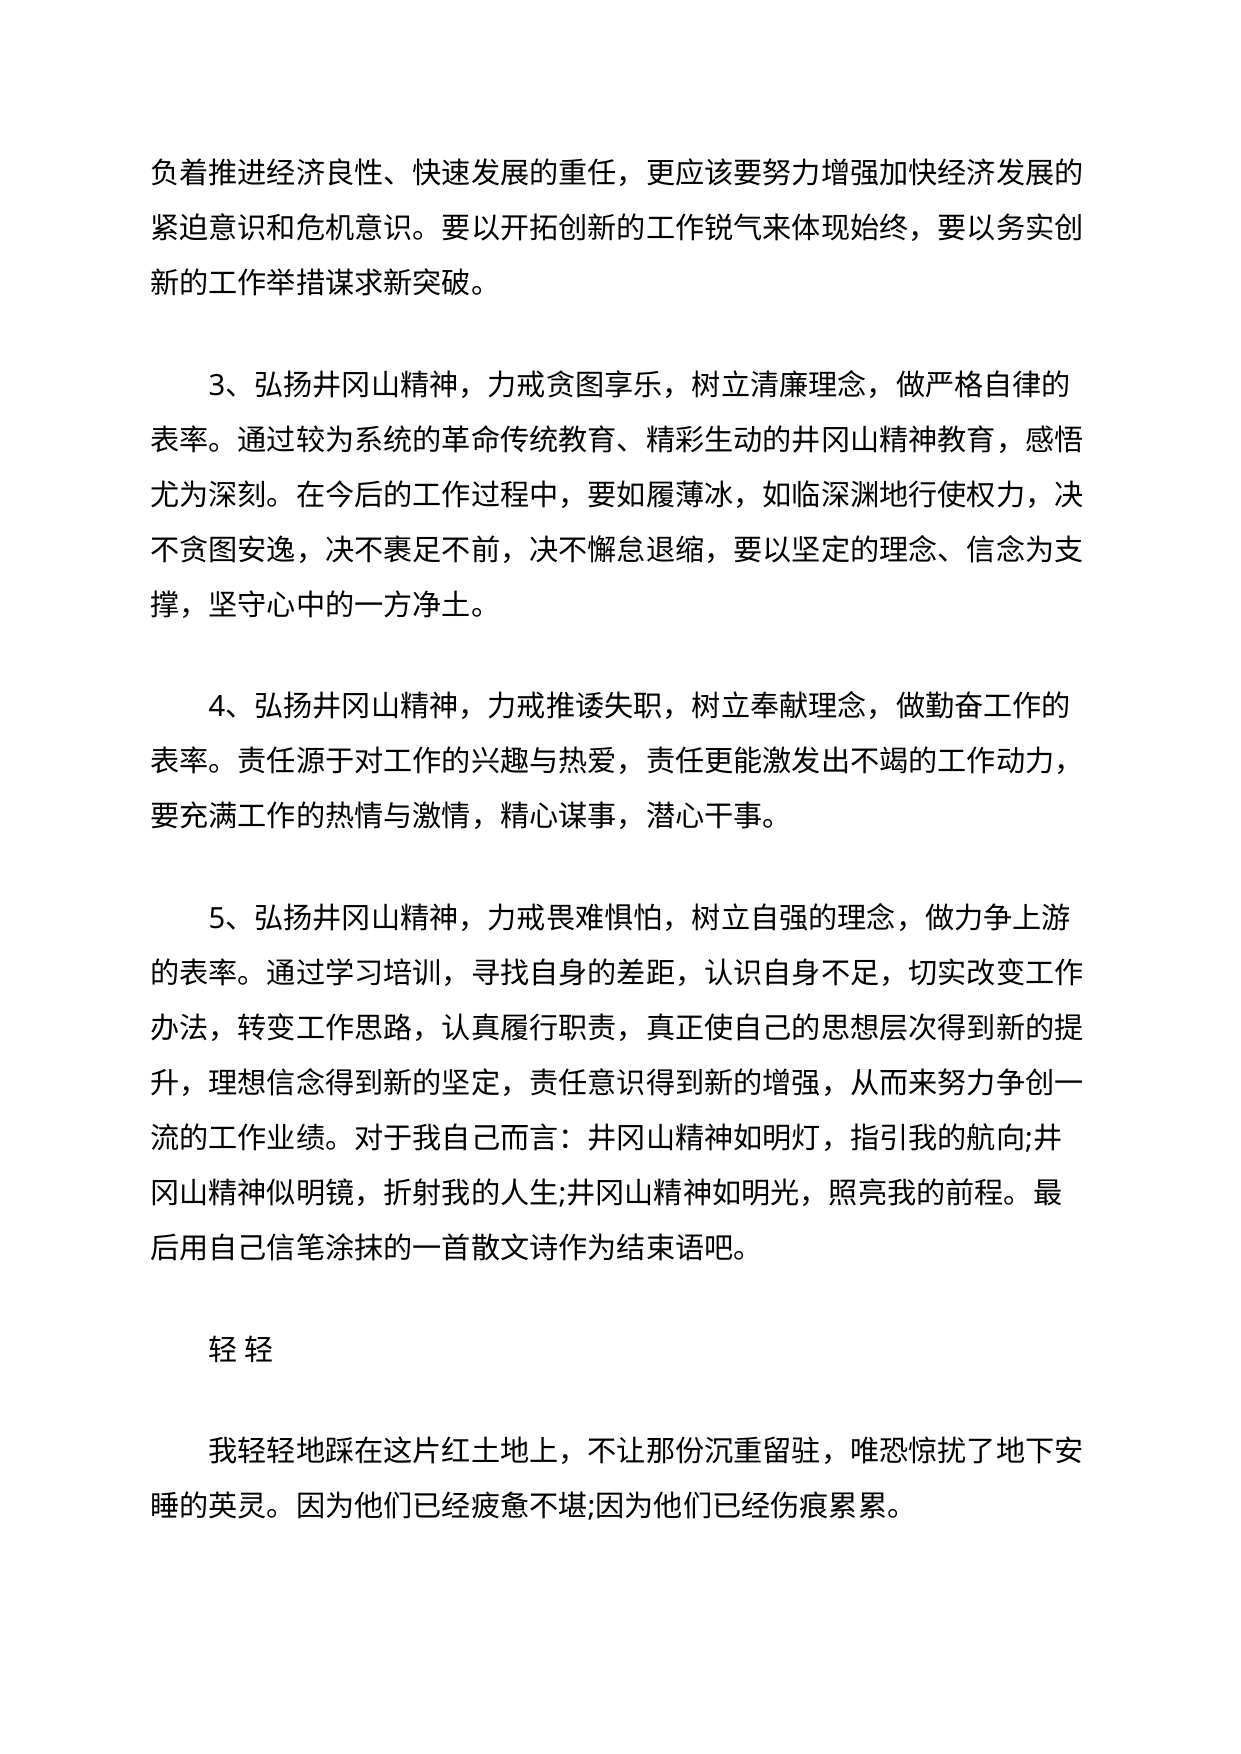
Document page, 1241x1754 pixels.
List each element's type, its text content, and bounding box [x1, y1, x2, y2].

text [150, 150, 1090, 302]
text 我轻轻地踩在这片红土地上，不让那份沉重留驻，唯恐惊扰了地下安睡的英灵。因为他们已经疲惫不堪;因为他们已经伤痕累累。 [150, 1428, 1090, 1525]
text 轻 轻 [150, 1326, 1090, 1368]
text 4、弘扬井冈山精神，力戒推诿失职，树立奉献理念，做勤奋工作的表率。责任源于对工作的兴趣与热爱，责任更能激发出不竭的工作动力，要充满工作的热情与激情，精心谋事，潜心干事。 [150, 683, 1090, 835]
text 3、弘扬井冈山精神，力戒贪图享乐，树立清廉理念，做严格自律的表率。通过较为系统的革命传统教育、精彩生动的井冈山精神教育，感悟尤为深刻。在今后的工作过程中，要如履薄冰，如临深渊地行使权力，决不贪图安逸，决不裹足不前，决不懈怠退缩，要以坚定的理念、信念为支撑，坚守心中的一方净土。 [150, 362, 1090, 623]
text 5、弘扬井冈山精神，力戒畏难惧怕，树立自强的理念，做力争上游的表率。通过学习培训，寻找自身的差距，认识自身不足，切实改变工作办法，转变工作思路，认真履行职责，真正使自己的思想层次得到新的提升，理想信念得到新的坚定，责任意识得到新的增强，从而来努力争创一流的工作业绩。对于我自己而言：井冈山精神如明灯，指引我的航向;井冈山精神似明镜，折射我的人生;井冈山精神如明光，照亮我的前程。最后用自己信笔涂抹的一首散文诗作为结束语吧。 [150, 895, 1090, 1267]
